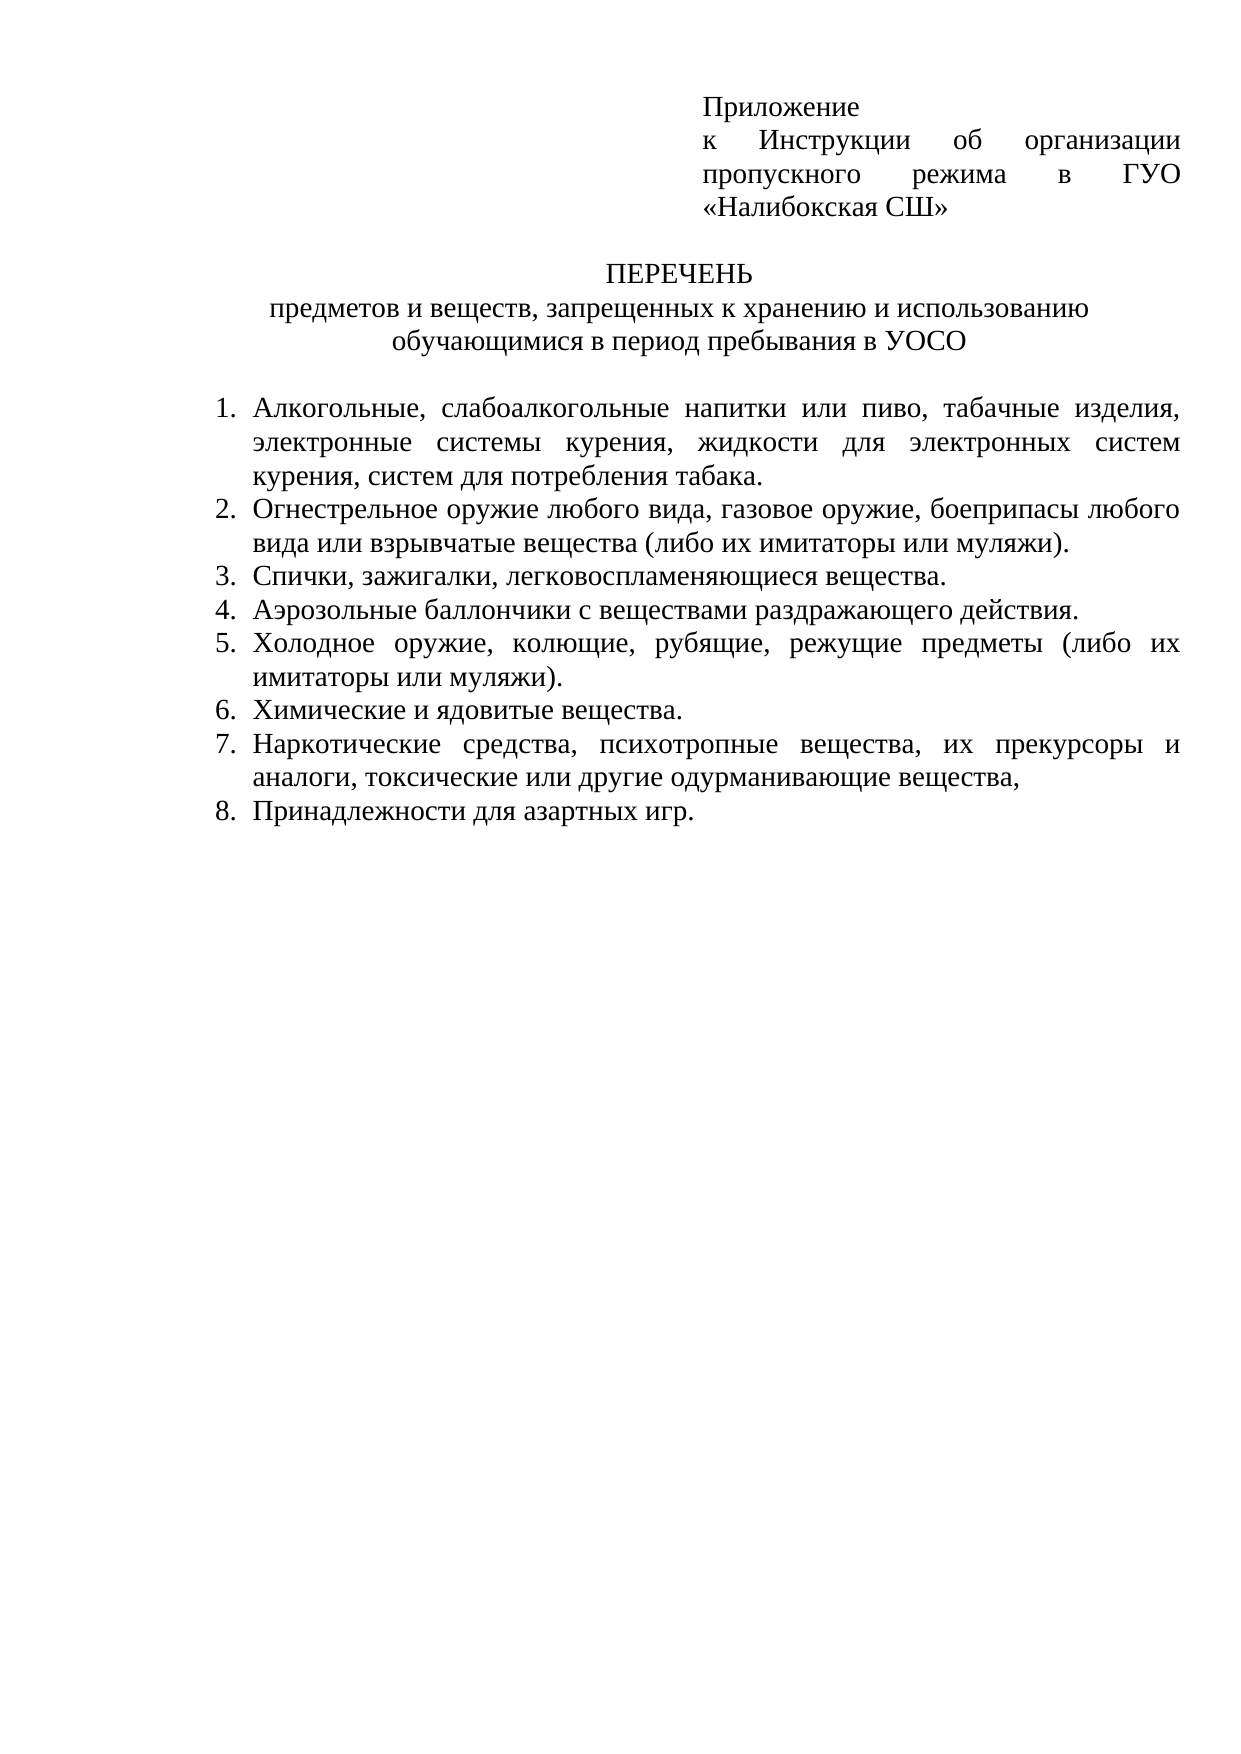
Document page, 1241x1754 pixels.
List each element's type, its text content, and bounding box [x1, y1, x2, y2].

text к Инструкции об организации пропускного режима в ГУО «Налибокская СШ» [702, 122, 1181, 223]
list Аэрозольные баллончики с веществами раздражающего действия. [215, 592, 1181, 625]
list Огнестрельное оружие любого вида, газовое оружие, боеприпасы любого вида или взрывчатые вещества (либо их имитаторы или муляжи). [215, 491, 1181, 558]
list Алкогольные, слабоалкогольные напитки или пиво, табачные изделия, электронные системы курения, жидкости для электронных систем курения, систем для потребления табака. [215, 391, 1181, 491]
text ПЕРЕЧЕНЬ [177, 256, 1181, 290]
list Наркотические средства, психотропные вещества, их прекурсоры и аналоги, токсические или другие одурманивающие вещества, [215, 726, 1181, 793]
text предметов и веществ, запрещенных к хранению и использованию обучающимися в период пребывания в УОСО [177, 290, 1181, 357]
list Принадлежности для азартных игр. [215, 793, 1181, 827]
list Спички, зажигалки, легковоспламеняющиеся вещества. [215, 558, 1181, 592]
list Химические и ядовитые вещества. [215, 692, 1181, 726]
text Приложение [627, 89, 1181, 122]
list Холодное оружие, колющие, рубящие, режущие предметы (либо их имитаторы или муляжи). [215, 625, 1181, 692]
